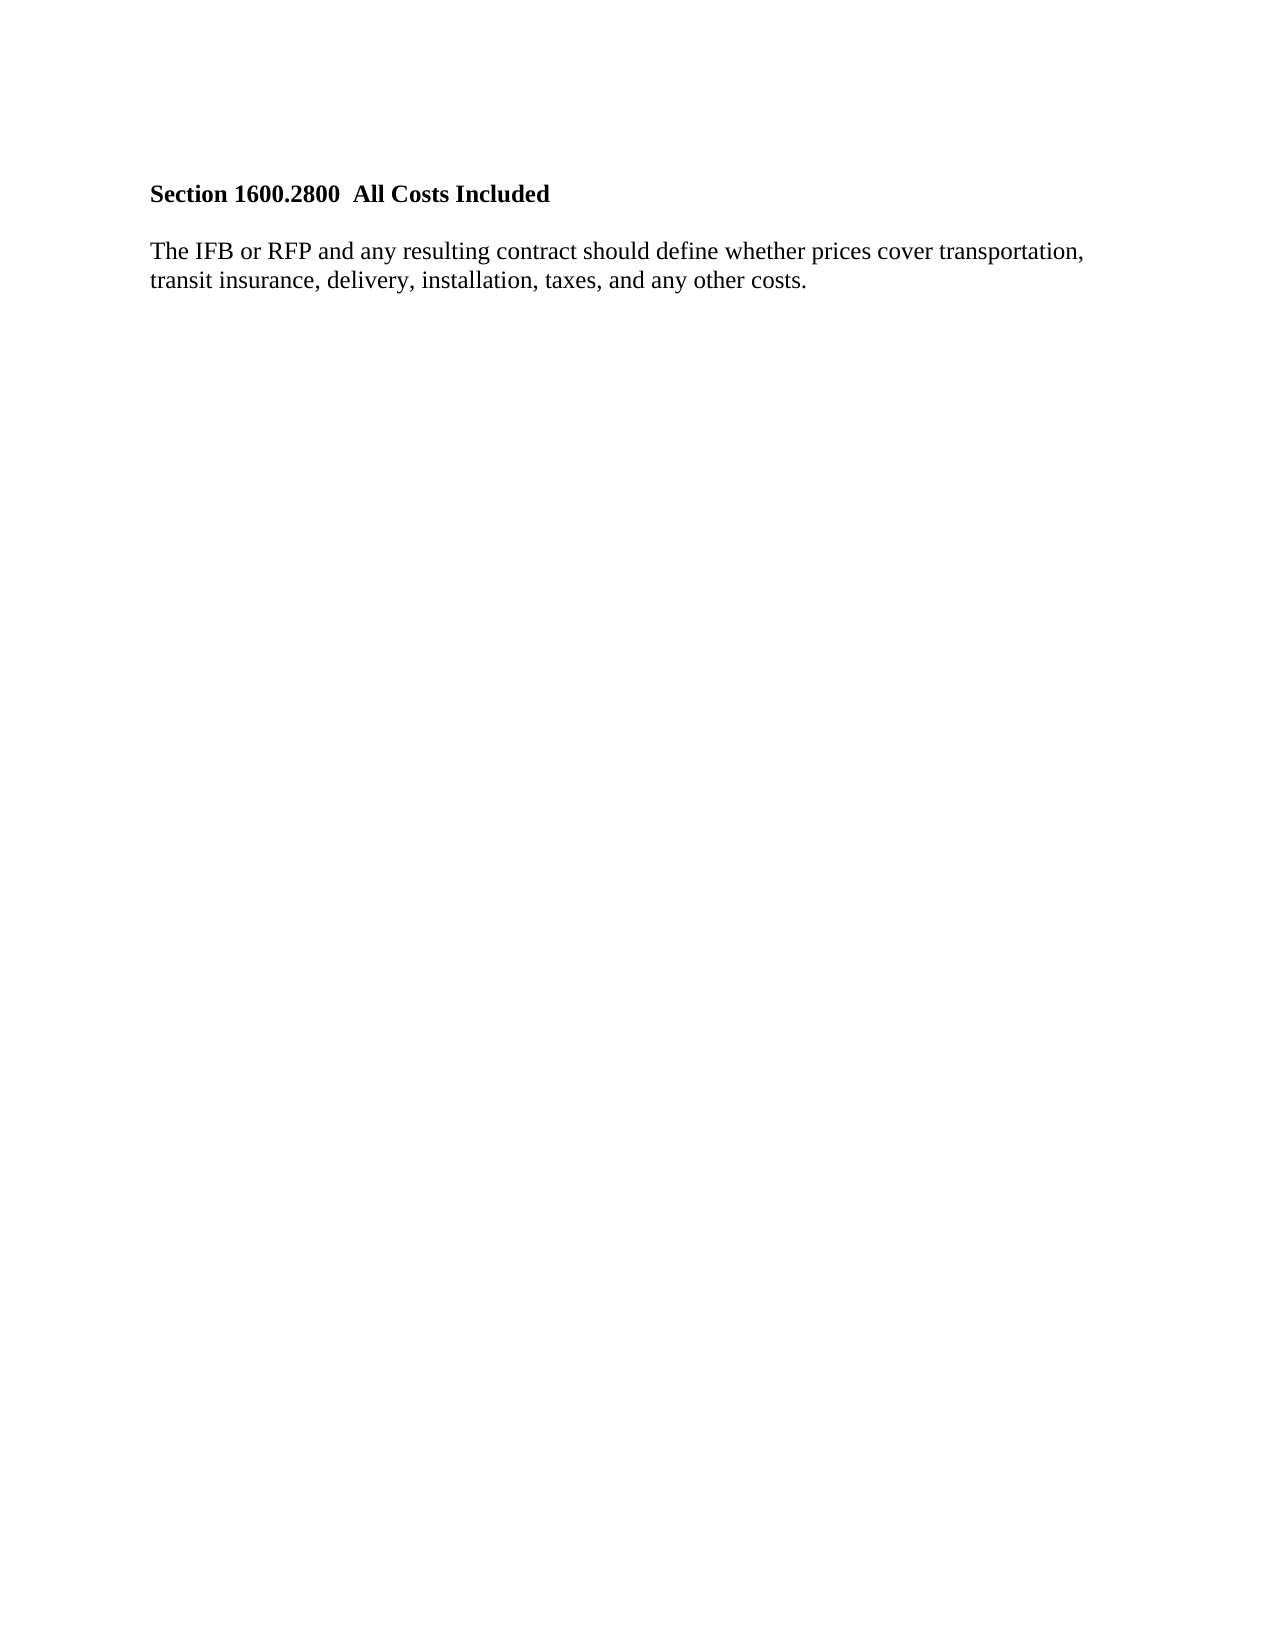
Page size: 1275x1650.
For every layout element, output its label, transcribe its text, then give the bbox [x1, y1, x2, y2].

text The IFB or RFP and any resulting contract should define whether prices cover transportation, transit insurance, delivery, installation, taxes, and any other costs. [150, 236, 1125, 294]
text Section 1600.2800 All Costs Included [150, 179, 1125, 207]
